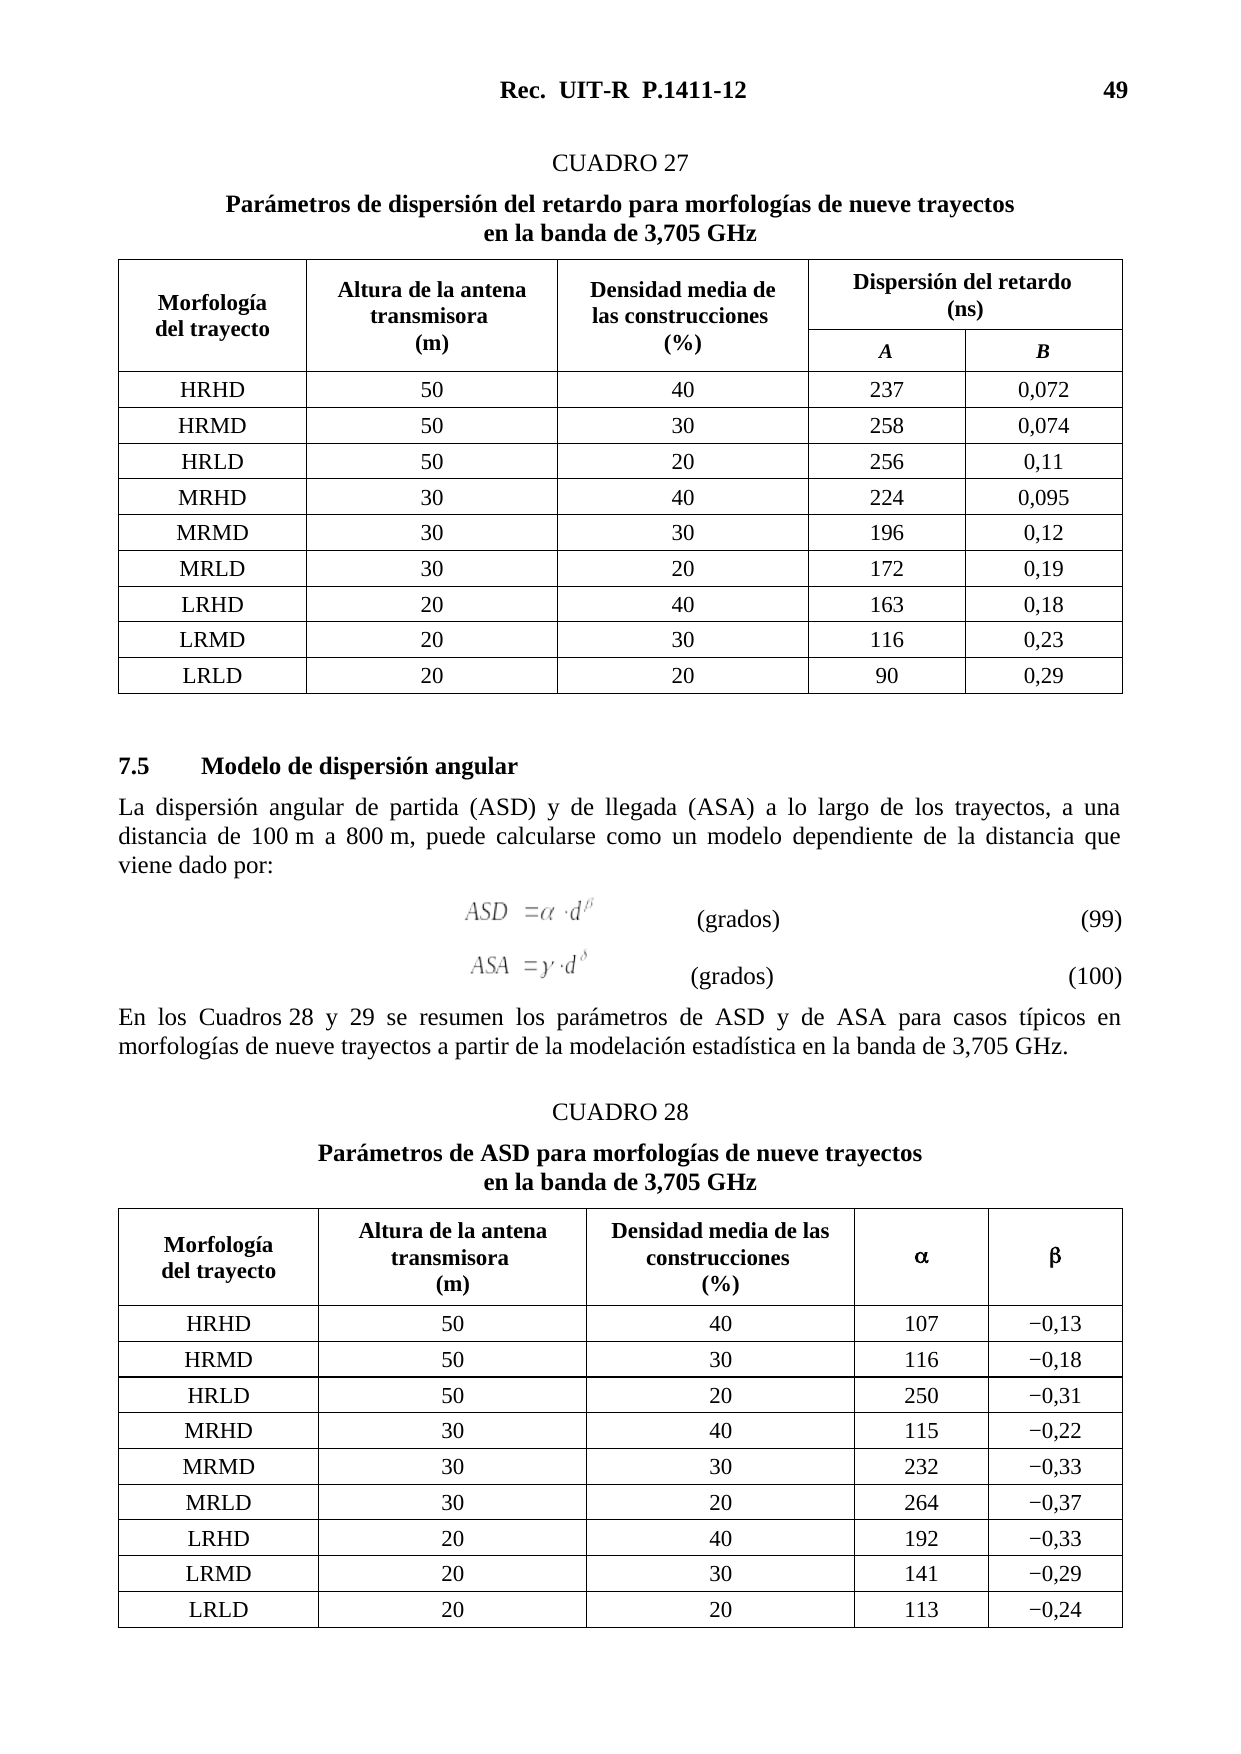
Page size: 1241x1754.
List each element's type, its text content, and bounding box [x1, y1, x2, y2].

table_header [587, 1209, 854, 1305]
table_cell 256 [809, 444, 965, 478]
table_cell 50 [319, 1378, 586, 1412]
table_cell 30 [558, 408, 808, 443]
table_cell 20 [307, 658, 557, 693]
table_cell LRMD [119, 622, 306, 657]
table_cell 258 [809, 408, 965, 443]
table_cell −0,37 [989, 1485, 1122, 1519]
table_cell A [809, 330, 965, 371]
table_cell 30 [587, 1556, 854, 1591]
table_cell MRMD [119, 1449, 318, 1484]
table_cell −0,24 [989, 1592, 1122, 1627]
table_cell 30 [307, 515, 557, 550]
title Parámetros de ASD para morfologías de nueve trayectos en la banda de 3,705 GHz [118, 1138, 1122, 1196]
table_cell 0,074 [966, 408, 1122, 443]
text La dispersión angular de partida (ASD) y de llegada (ASA) a lo largo de los trayectos, a una distancia de 100 m a 800 m, puede calcularse como un modelo dependiente de la distancia que viene dado por: [118, 792, 1122, 879]
table_header Dispersión del retardo (ns) [809, 260, 1122, 329]
table_cell 30 [319, 1449, 586, 1484]
table_cell 141 [855, 1556, 988, 1591]
table_cell −0,18 [989, 1342, 1122, 1376]
title Parámetros de dispersión del retardo para morfologías de nueve trayectos en la banda de 3,705 GHz [118, 189, 1122, 246]
table_cell HRHD [119, 1306, 318, 1341]
table_cell 196 [809, 515, 965, 550]
table_cell 20 [587, 1592, 854, 1627]
table_cell 20 [587, 1485, 854, 1519]
table_cell −0,29 [989, 1556, 1122, 1591]
table_cell 40 [558, 372, 808, 407]
table_cell 50 [307, 408, 557, 443]
table_cell 224 [809, 479, 965, 514]
table_cell 50 [307, 372, 557, 407]
table_header Morfología del trayecto [119, 260, 306, 371]
table_header Altura de la antena transmisora (m) [319, 1209, 586, 1305]
table_cell 20 [307, 622, 557, 657]
table_cell −0,31 [989, 1378, 1122, 1412]
table_cell HRHD [119, 372, 306, 407]
text (grados) (100) [118, 945, 1122, 989]
table_cell 115 [855, 1413, 988, 1448]
table_cell 50 [319, 1306, 586, 1341]
table_cell 0,11 [966, 444, 1122, 478]
table_cell 20 [558, 444, 808, 478]
table_cell 90 [809, 658, 965, 693]
table_cell 20 [307, 587, 557, 621]
table_cell LRLD [119, 1592, 318, 1627]
table_header [855, 1209, 988, 1305]
table_cell 163 [809, 587, 965, 621]
table_cell 116 [855, 1342, 988, 1376]
table_cell −0,13 [989, 1306, 1122, 1341]
table_cell MRMD [119, 515, 306, 550]
table_cell HRLD [119, 1378, 318, 1412]
table_cell 20 [558, 658, 808, 693]
table_cell 0,12 [966, 515, 1122, 550]
table_cell LRHD [119, 587, 306, 621]
table_cell 107 [855, 1306, 988, 1341]
table_cell −0,33 [989, 1520, 1122, 1555]
table_cell HRMD [119, 408, 306, 443]
table_cell 20 [319, 1592, 586, 1627]
table_cell 237 [809, 372, 965, 407]
table_cell 40 [558, 479, 808, 514]
table_cell B [966, 330, 1122, 371]
table_cell 20 [587, 1378, 854, 1412]
table_cell 264 [855, 1485, 988, 1519]
table_cell 116 [809, 622, 965, 657]
table_cell 0,18 [966, 587, 1122, 621]
table_header Densidad media de las construcciones (%) [558, 260, 808, 371]
text (grados) (99) [118, 891, 1122, 932]
table_cell 192 [855, 1520, 988, 1555]
table_cell 40 [587, 1413, 854, 1448]
table_cell HRLD [119, 444, 306, 478]
table_cell 40 [587, 1520, 854, 1555]
table_cell 40 [587, 1306, 854, 1341]
table_header Morfología del trayecto [119, 1209, 318, 1305]
table_cell 232 [855, 1449, 988, 1484]
table_cell 0,19 [966, 551, 1122, 586]
table_cell 50 [307, 444, 557, 478]
table_cell 0,23 [966, 622, 1122, 657]
table_cell 113 [855, 1592, 988, 1627]
table_cell 30 [319, 1485, 586, 1519]
table_cell 250 [855, 1378, 988, 1412]
table_cell 30 [307, 551, 557, 586]
subtitle 7.5 Modelo de dispersión angular [118, 751, 1122, 780]
table_cell HRMD [119, 1342, 318, 1376]
table_cell 30 [558, 622, 808, 657]
text CUADRO 27 [118, 148, 1122, 176]
text CUADRO 28 [118, 1097, 1122, 1126]
table_cell 50 [319, 1342, 586, 1376]
table_header [989, 1209, 1122, 1305]
table_cell MRHD [119, 1413, 318, 1448]
table_cell LRHD [119, 1520, 318, 1555]
table_cell LRMD [119, 1556, 318, 1591]
table_cell 20 [558, 551, 808, 586]
table_cell −0,22 [989, 1413, 1122, 1448]
table_cell 30 [558, 515, 808, 550]
table_cell 30 [307, 479, 557, 514]
table_cell 20 [319, 1520, 586, 1555]
table_header Altura de la antena transmisora (m) [307, 260, 557, 371]
table_cell 20 [319, 1556, 586, 1591]
text En los Cuadros 28 y 29 se resumen los parámetros de ASD y de ASA para casos típicos en morfologías de nueve trayectos a partir de la modelación estadística en la banda de 3,705 GHz. [118, 1002, 1122, 1059]
table_cell MRLD [119, 551, 306, 586]
table_cell −0,33 [989, 1449, 1122, 1484]
table_cell 30 [319, 1413, 586, 1448]
table_cell 0,072 [966, 372, 1122, 407]
table_cell MRLD [119, 1485, 318, 1519]
table_cell 0,095 [966, 479, 1122, 514]
table_cell 172 [809, 551, 965, 586]
table_cell MRHD [119, 479, 306, 514]
table_cell LRLD [119, 658, 306, 693]
table_cell 30 [587, 1342, 854, 1376]
table_cell 0,29 [966, 658, 1122, 693]
table_cell 40 [558, 587, 808, 621]
table_cell 30 [587, 1449, 854, 1484]
